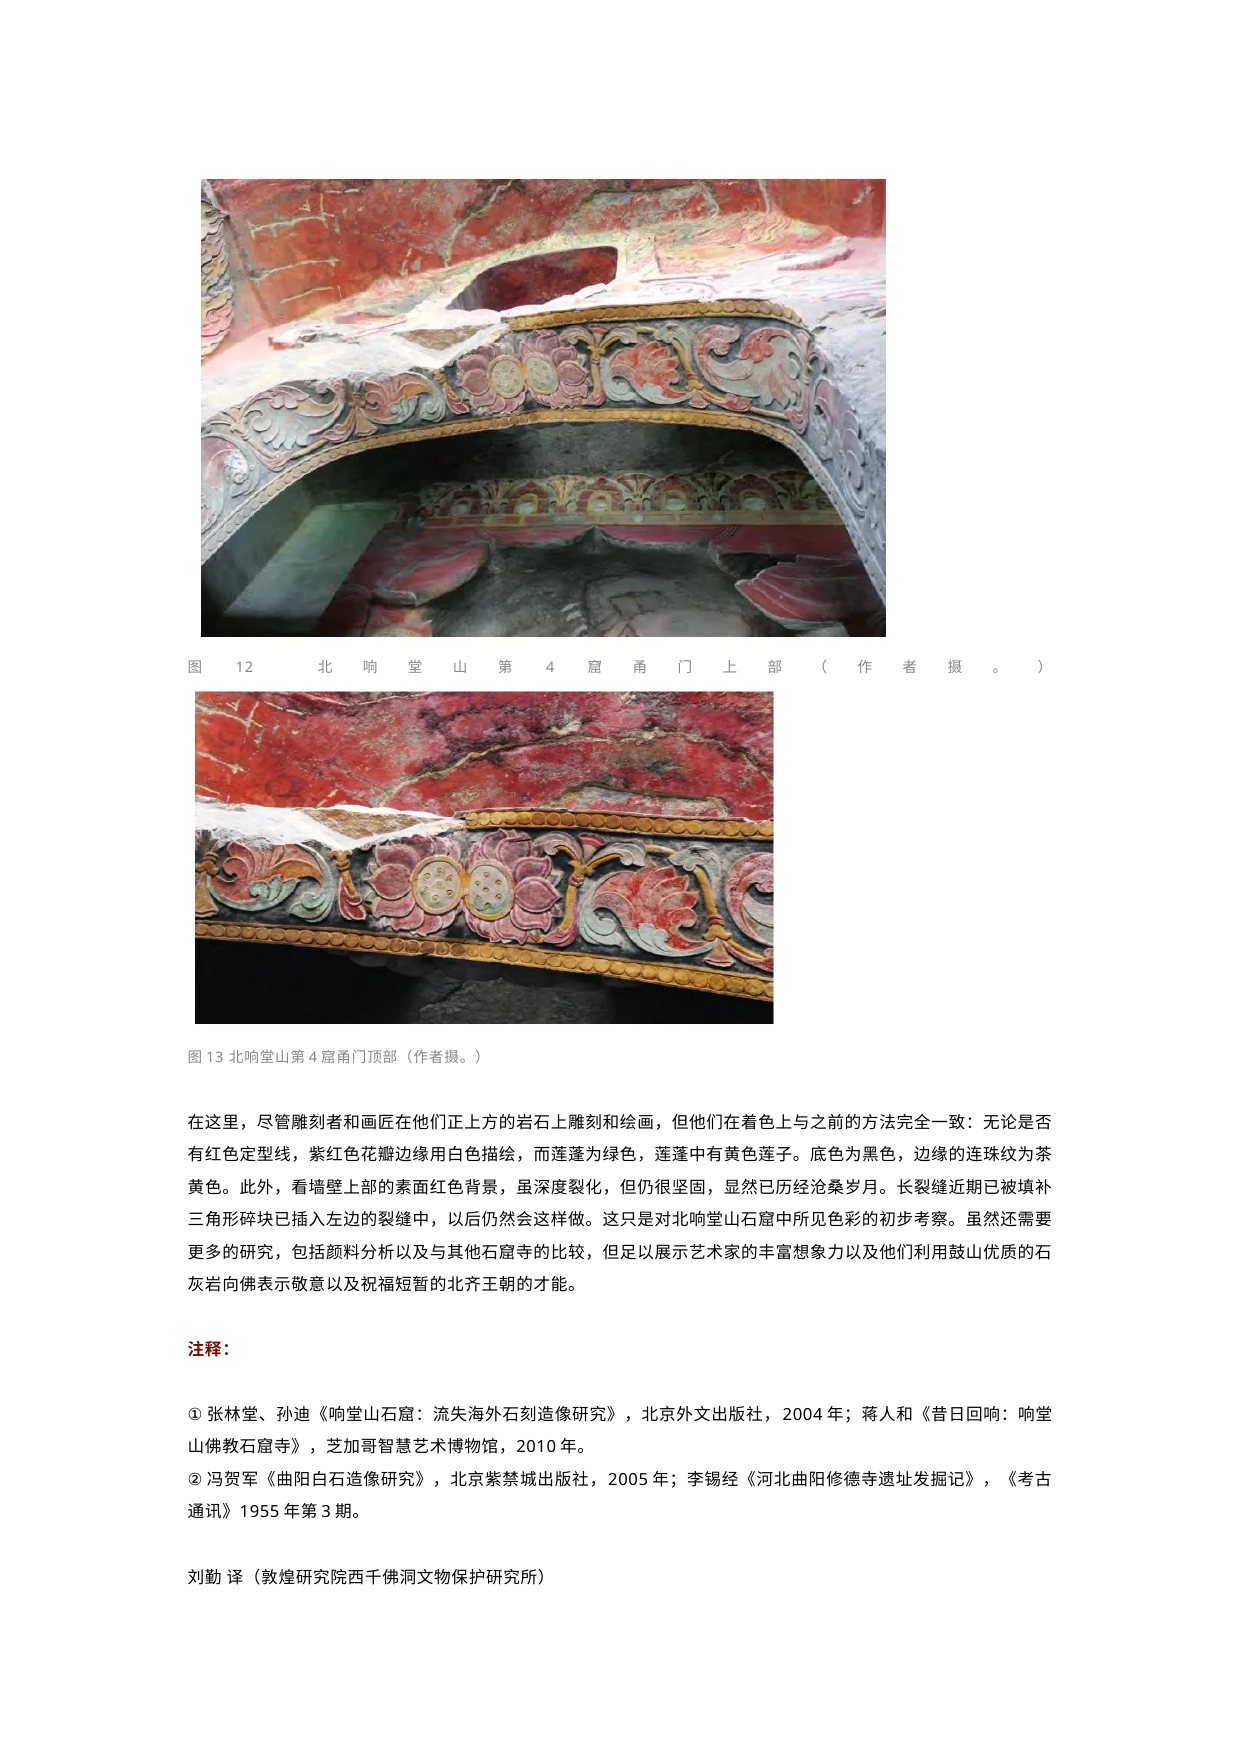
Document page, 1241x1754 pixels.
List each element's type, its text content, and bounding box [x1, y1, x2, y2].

picture [187, 682, 780, 1028]
text 注释： [187, 1332, 1053, 1364]
picture [187, 162, 901, 648]
text 在这里，尽管雕刻者和画匠在他们正上方的岩石上雕刻和绘画，但他们在着色上与之前的方法完全一致：无论是否有红色定型线，紫红色花瓣边缘用白色描绘，而莲蓬为绿色，莲蓬中有黄色莲子。底色为黑色，边缘的连珠纹为茶黄色。此外，看墙壁上部的素面红色背景，虽深度裂化，但仍很坚固，显然已历经沧桑岁月。长裂缝近期已被填补，三角形碎块已插入左边的裂缝中，以后仍然会这样做。这只是对北响堂山石窟中所见色彩的初步考察。虽然还需要更多的研究，包括颜料分析以及与其他石窟寺的比较，但足以展示艺术家的丰富想象力以及他们利用鼓山优质的石灰岩向佛表示敬意以及祝福短暂的北齐王朝的才能。 [187, 1104, 1053, 1299]
text ①张林堂、孙迪《响堂山石窟：流失海外石刻造像研究》，北京外文出版社，2004年；蒋人和《昔日回响：响堂山佛教石窟寺》，芝加哥智慧艺术博物馆，2010年。 [187, 1397, 1053, 1462]
text 图13 北响堂山第4窟甬门顶部（作者摄。） [187, 1039, 1053, 1072]
text ②冯贺军《曲阳白石造像研究》，北京紫禁城出版社，2005年；李锡经《河北曲阳修德寺遗址发掘记》，《考古通讯》1955年第3期。 [187, 1462, 1053, 1559]
text 刘勤 译（敦煌研究院西千佛洞文物保护研究所） [187, 1559, 1053, 1592]
